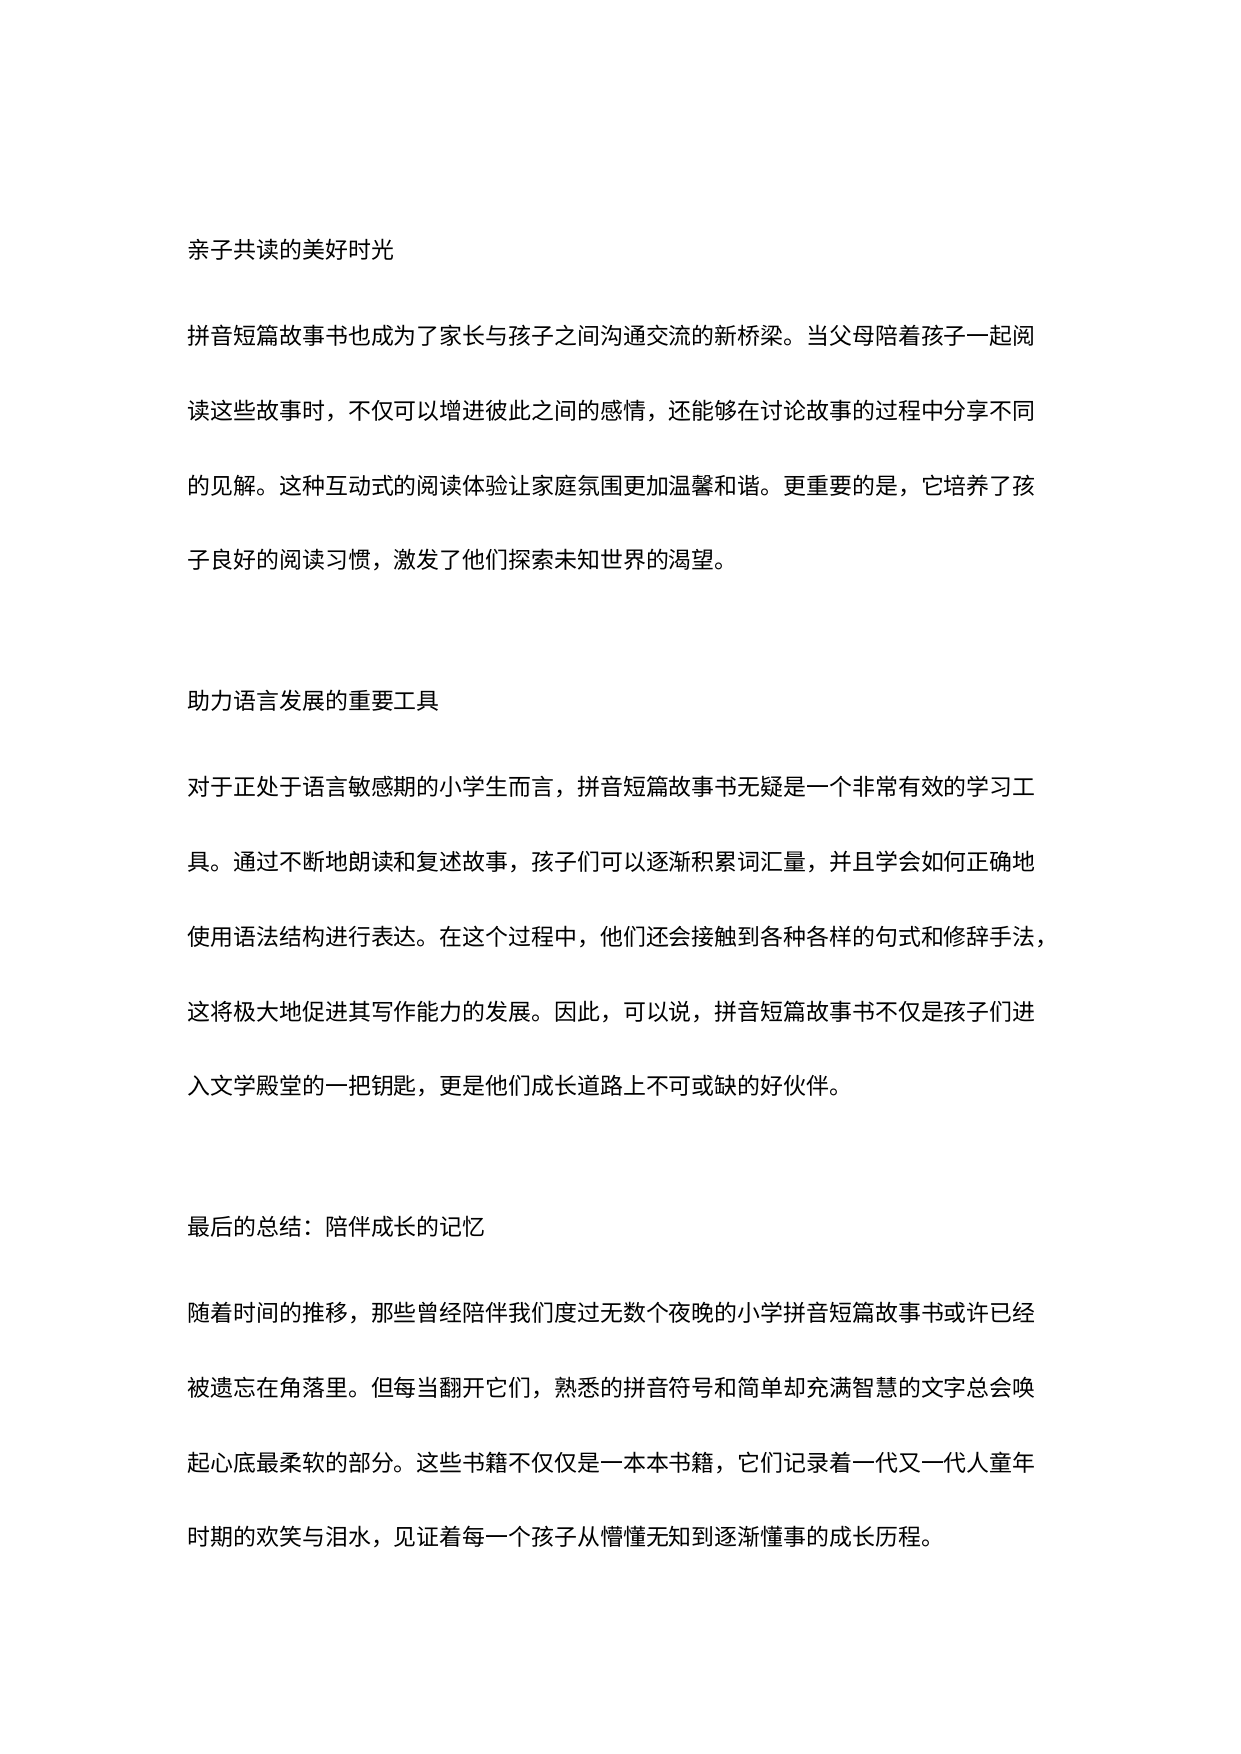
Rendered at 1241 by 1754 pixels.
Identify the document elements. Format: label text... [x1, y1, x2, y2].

text 拼音短篇故事书也成为了家长与孩子之间沟通交流的新桥梁。当父母陪着孩子一起阅读这些故事时，不仅可以增进彼此之间的感情，还能够在讨论故事的过程中分享不同的见解。这种互动式的阅读体验让家庭氛围更加温馨和谐。更重要的是，它培养了孩子良好的阅读习惯，激发了他们探索未知世界的渴望。 [187, 302, 1053, 591]
text 随着时间的推移，那些曾经陪伴我们度过无数个夜晚的小学拼音短篇故事书或许已经被遗忘在角落里。但每当翻开它们，熟悉的拼音符号和简单却充满智慧的文字总会唤起心底最柔软的部分。这些书籍不仅仅是一本本书籍，它们记录着一代又一代人童年时期的欢笑与泪水，见证着每一个孩子从懵懂无知到逐渐懂事的成长历程。 [187, 1279, 1053, 1568]
text 亲子共读的美好时光 [187, 216, 1053, 281]
text 对于正处于语言敏感期的小学生而言，拼音短篇故事书无疑是一个非常有效的学习工具。通过不断地朗读和复述故事，孩子们可以逐渐积累词汇量，并且学会如何正确地使用语法结构进行表达。在这个过程中，他们还会接触到各种各样的句式和修辞手法，这将极大地促进其写作能力的发展。因此，可以说，拼音短篇故事书不仅是孩子们进入文学殿堂的一把钥匙，更是他们成长道路上不可或缺的好伙伴。 [187, 753, 1053, 1117]
text 最后的总结：陪伴成长的记忆 [187, 1193, 1053, 1258]
text 助力语言发展的重要工具 [187, 667, 1053, 732]
